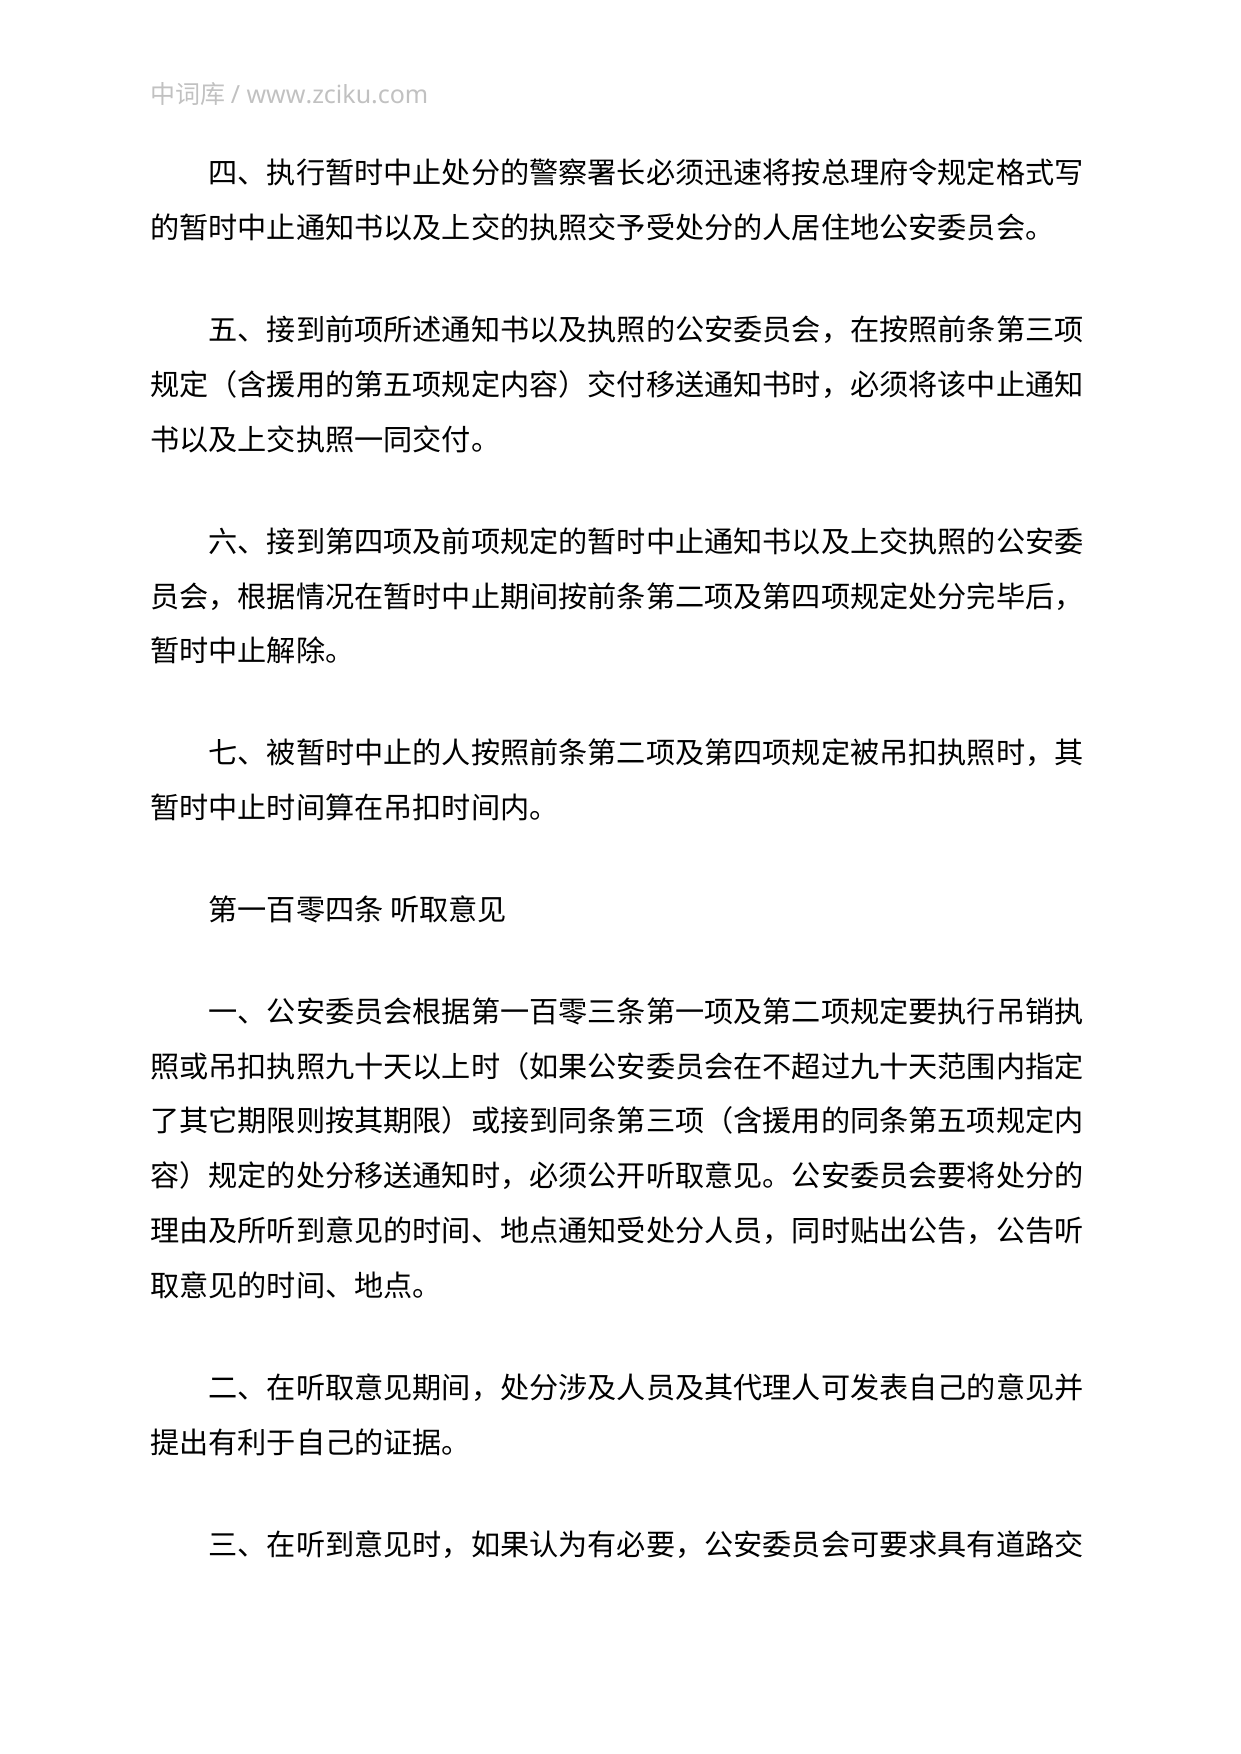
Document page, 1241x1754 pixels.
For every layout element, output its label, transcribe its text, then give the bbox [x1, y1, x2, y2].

text 五、接到前项所述通知书以及执照的公安委员会，在按照前条第三项规定（含援用的第五项规定内容）交付移送通知书时，必须将该中止通知书以及上交执照一同交付。 [150, 307, 1090, 459]
text 第一百零四条 听取意见 [150, 886, 1090, 929]
text 六、接到第四项及前项规定的暂时中止通知书以及上交执照的公安委员会，根据情况在暂时中止期间按前条第二项及第四项规定处分完毕后，暂时中止解除。 [150, 518, 1090, 670]
text 二、在听取意见期间，处分涉及人员及其代理人可发表自己的意见并提出有利于自己的证据。 [150, 1364, 1090, 1462]
text 七、被暂时中止的人按照前条第二项及第四项规定被吊扣执照时，其暂时中止时间算在吊扣时间内。 [150, 730, 1090, 827]
text 四、执行暂时中止处分的警察署长必须迅速将按总理府令规定格式写的暂时中止通知书以及上交的执照交予受处分的人居住地公安委员会。 [150, 150, 1090, 247]
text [150, 1521, 1090, 1563]
text 一、公安委员会根据第一百零三条第一项及第二项规定要执行吊销执照或吊扣执照九十天以上时（如果公安委员会在不超过九十天范围内指定了其它期限则按其期限）或接到同条第三项（含援用的同条第五项规定内容）规定的处分移送通知时，必须公开听取意见。公安委员会要将处分的理由及所听到意见的时间、地点通知受处分人员，同时贴出公告，公告听取意见的时间、地点。 [150, 988, 1090, 1305]
